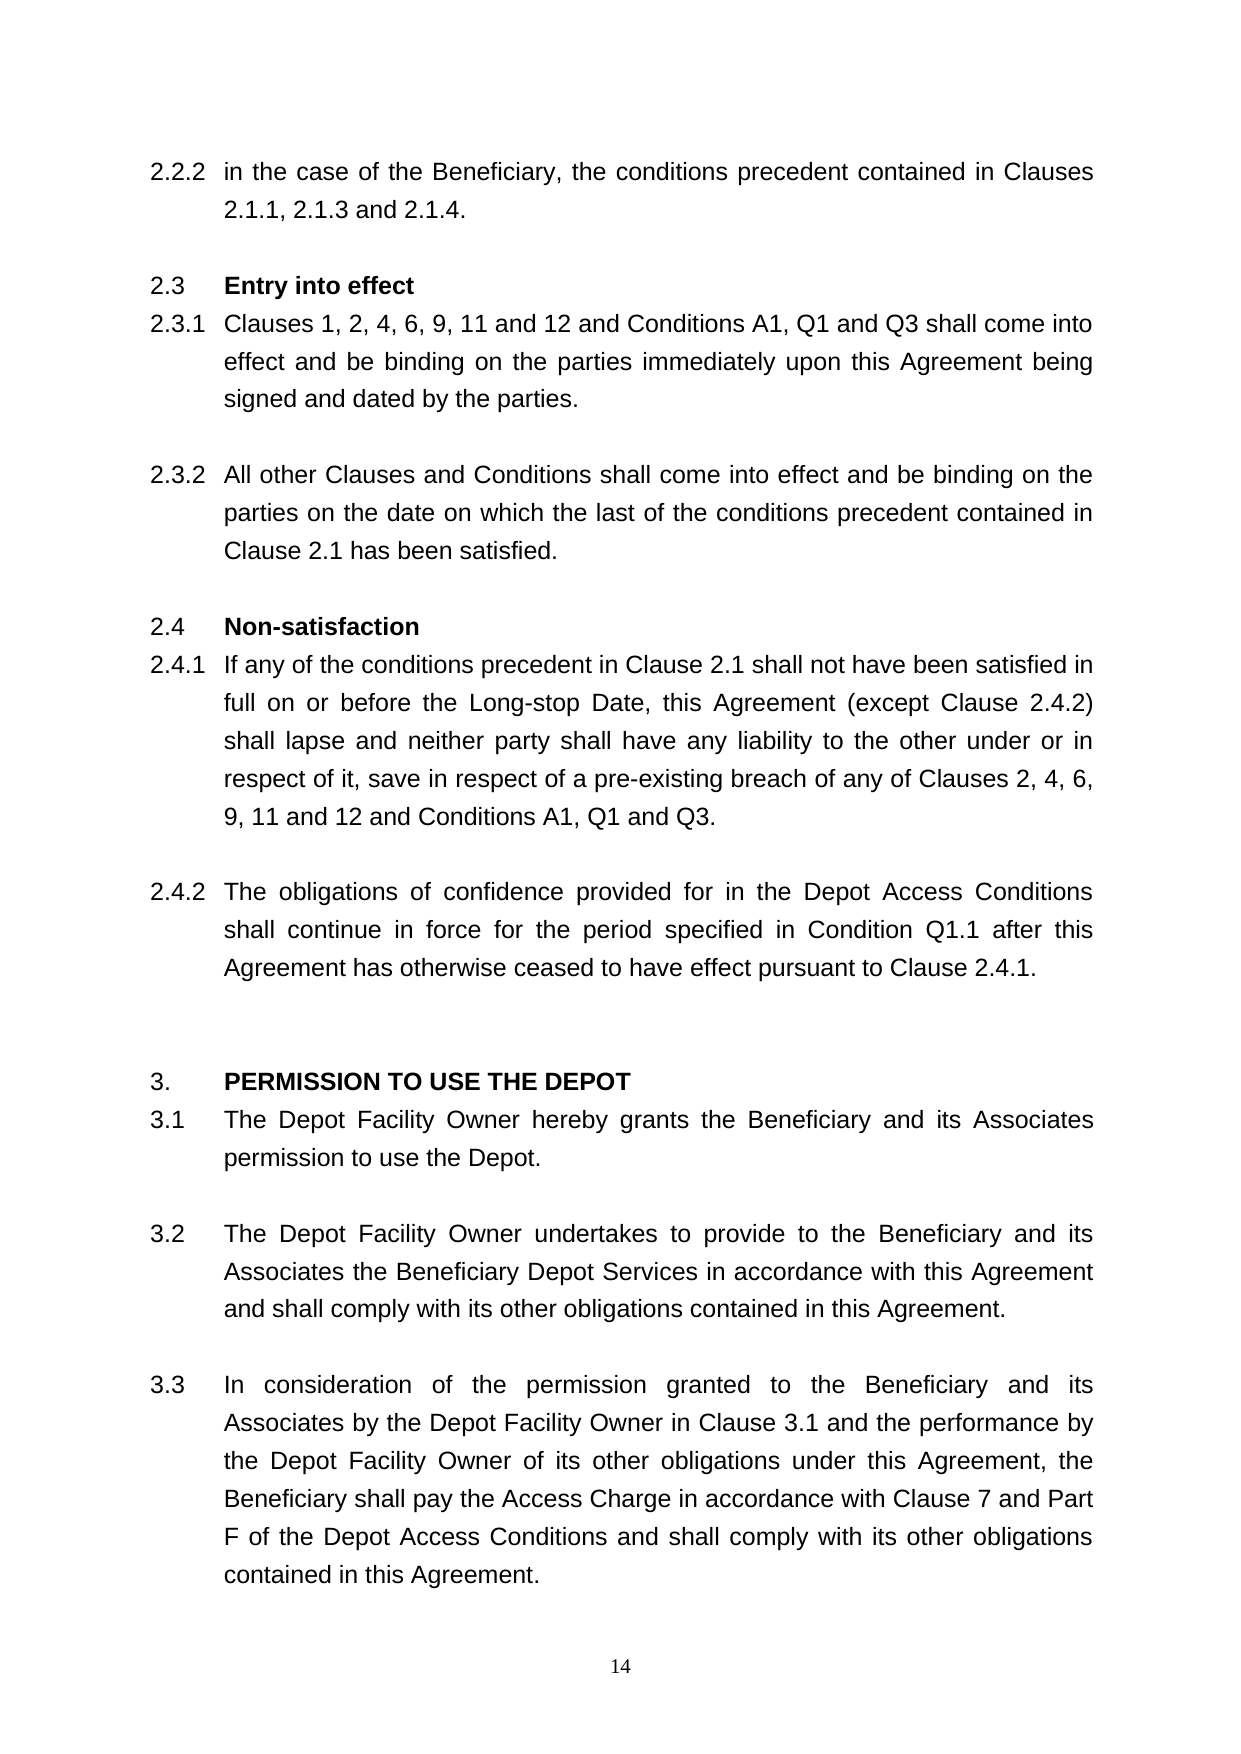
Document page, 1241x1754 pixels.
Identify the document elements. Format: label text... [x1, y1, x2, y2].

text 3.1 The Depot Facility Owner hereby grants the Beneficiary and its Associates permission to use the Depot. [150, 1098, 1095, 1174]
text 2.3.2 All other Clauses and Conditions shall come into effect and be binding on the parties on the date on which the last of the conditions precedent contained in Clause 2.1 has been satisfied. [150, 453, 1095, 567]
text 2.3.1 Clauses 1, 2, 4, 6, 9, 11 and 12 and Conditions A1, Q1 and Q3 shall come into effect and be binding on the parties immediately upon this Agreement being signed and dated by the parties. [150, 302, 1095, 415]
text 2.2.2 in the case of the Beneficiary, the conditions precedent contained in Clauses 2.1.1, 2.1.3 and 2.1.4. [150, 150, 1095, 226]
text 3. PERMISSION TO USE THE DEPOT [150, 1060, 1095, 1098]
text 2.3 Entry into effect [150, 264, 1095, 302]
text 3.3 In consideration of the permission granted to the Beneficiary and its Associates by the Depot Facility Owner in Clause 3.1 and the performance by the Depot Facility Owner of its other obligations under this Agreement, the Beneficiary shall pay the Access Charge in accordance with Clause 7 and Part F of the Depot Access Conditions and shall comply with its other obligations contained in this Agreement. [150, 1363, 1095, 1591]
text 2.4.1 If any of the conditions precedent in Clause 2.1 shall not have been satisfied in full on or before the Long-stop Date, this Agreement (except Clause 2.4.2) shall lapse and neither party shall have any liability to the other under or in respect of it, save in respect of a pre-existing breach of any of Clauses 2, 4, 6, 9, 11 and 12 and Conditions A1, Q1 and Q3. [150, 643, 1095, 832]
text 2.4 Non-satisfaction [150, 605, 1095, 643]
text 2.4.2 The obligations of confidence provided for in the Depot Access Conditions shall continue in force for the period specified in Condition Q1.1 after this Agreement has otherwise ceased to have effect pursuant to Clause 2.4.1. [150, 870, 1095, 984]
text 3.2 The Depot Facility Owner undertakes to provide to the Beneficiary and its Associates the Beneficiary Depot Services in accordance with this Agreement and shall comply with its other obligations contained in this Agreement. [150, 1212, 1095, 1325]
